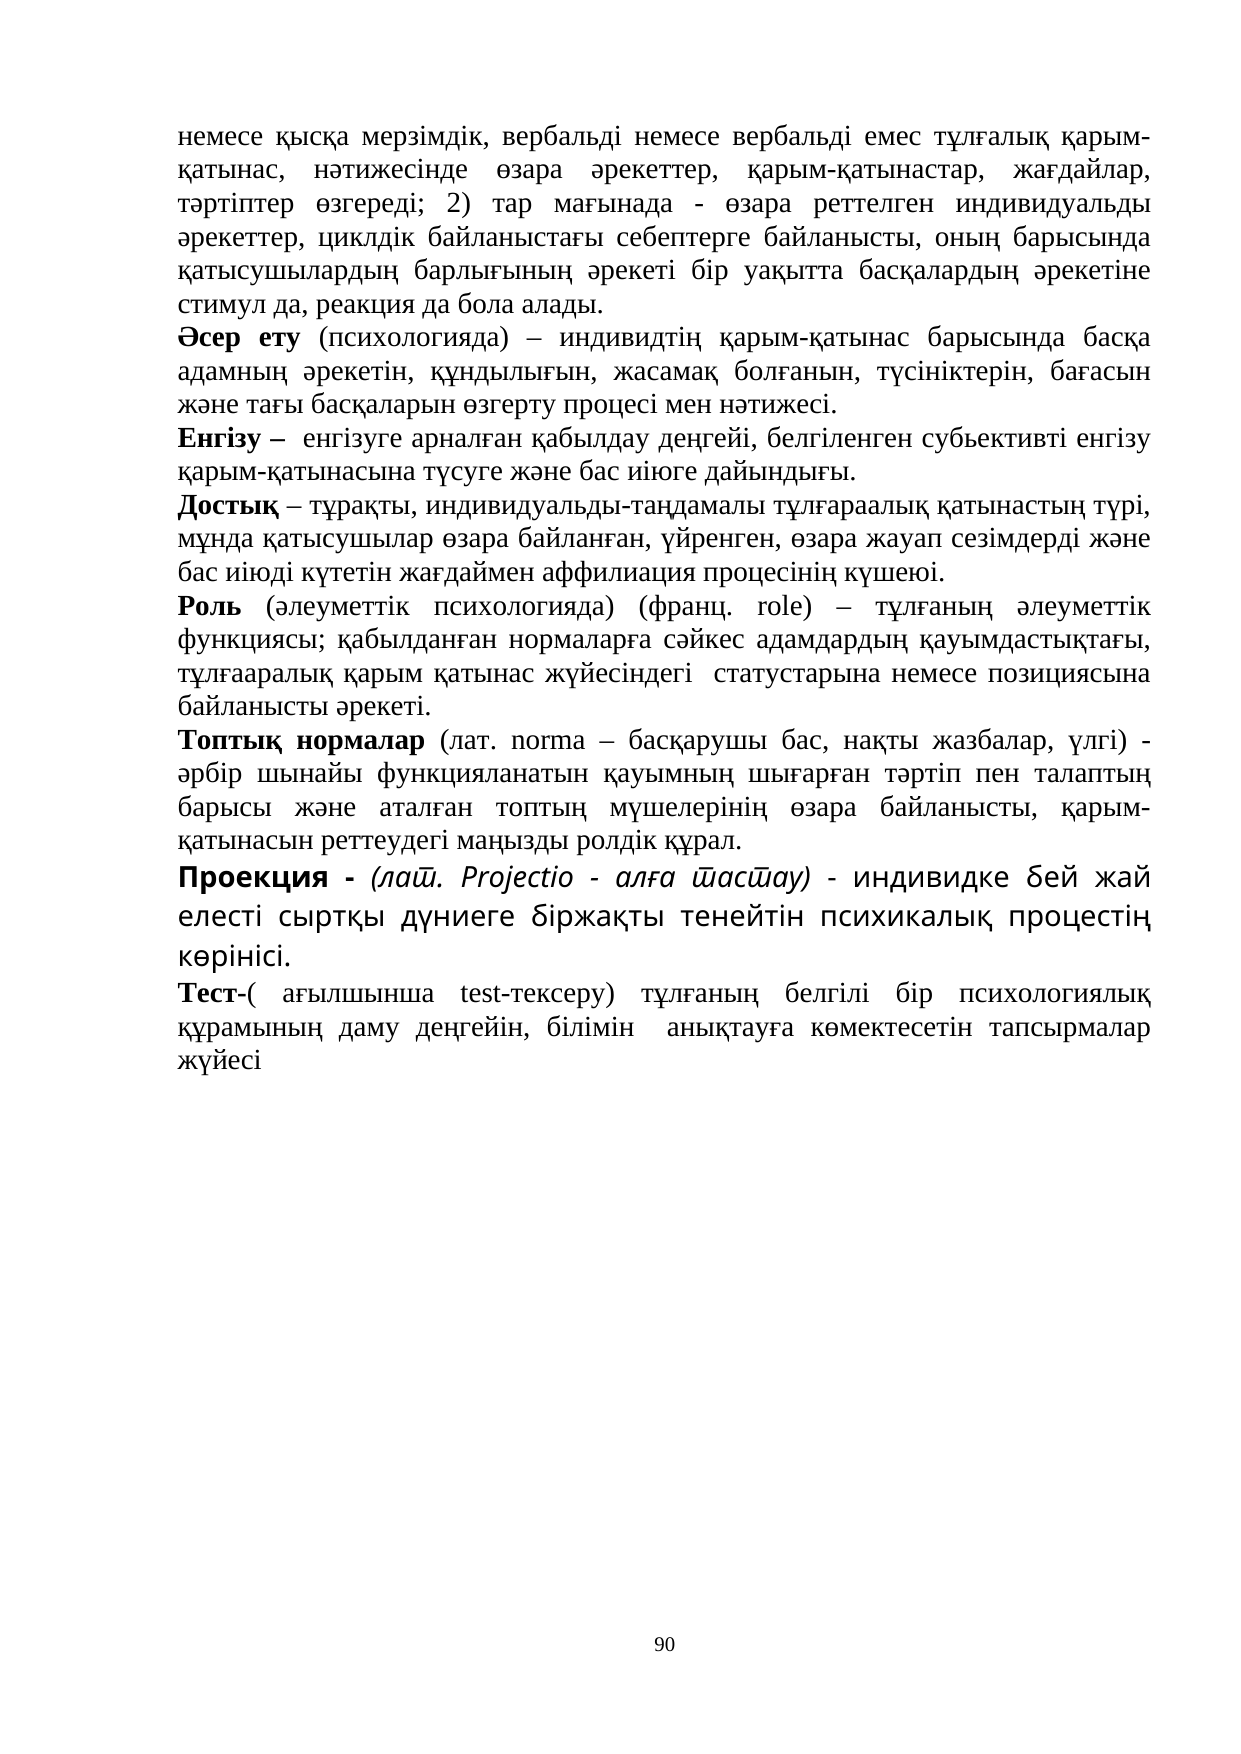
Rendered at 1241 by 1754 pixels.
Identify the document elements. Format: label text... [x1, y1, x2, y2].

text Роль (әлеуметтік психологияда) (франц. role) – тұлғаның әлеуметтік функциясы; қабылданған нормаларға сәйкес адамдардың қауымдастықтағы, тұлғааралық қарым қатынас жүйесіндегі статустарына немесе позициясына байланысты әрекеті. [177, 588, 1152, 722]
text Енгізу – енгізуге арналған қабылдау деңгейі, белгіленген субьективті енгізу қарым-қатынасына түсуге және бас иіюге дайындығы. [177, 420, 1152, 487]
text Проекция - (лат. Projectio - алға тастау) - индивидке бей жай елесті сыртқы дүниеге біржақты тенейтін психикалық процестің көрінісі. [177, 856, 1152, 975]
text Достық – тұрақты, индивидуальды-таңдамалы тұлғараалық қатынастың түрі, мұнда қатысушылар өзара байланған, үйренген, өзара жауап сезімдерді және бас иіюді күтетін жағдаймен аффилиация процесінің күшеюі. [177, 487, 1152, 588]
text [177, 118, 1152, 319]
text Әсер ету (психологияда) – индивидтің қарым-қатынас барысында басқа адамның әрекетін, құндылығын, жасамақ болғанын, түсініктерін, бағасын және тағы басқаларын өзгерту процесі мен нәтижесі. [177, 319, 1152, 420]
text Тест-( ағылшынша test-тексеру) тұлғаның белгілі бір психологиялық құрамының даму деңгейін, білімін анықтауға көмектесетін тапсырмалар жүйесі [177, 975, 1152, 1076]
text Топтық нормалар (лат. norma – басқарушы бас, нақты жазбалар, үлгі) - әрбір шынайы функцияланатын қауымның шығарған тәртіп пен талаптың барысы және аталған топтың мүшелерінің өзара байланысты, қарым-қатынасын реттеудегі маңызды ролдік құрал. [177, 722, 1152, 856]
